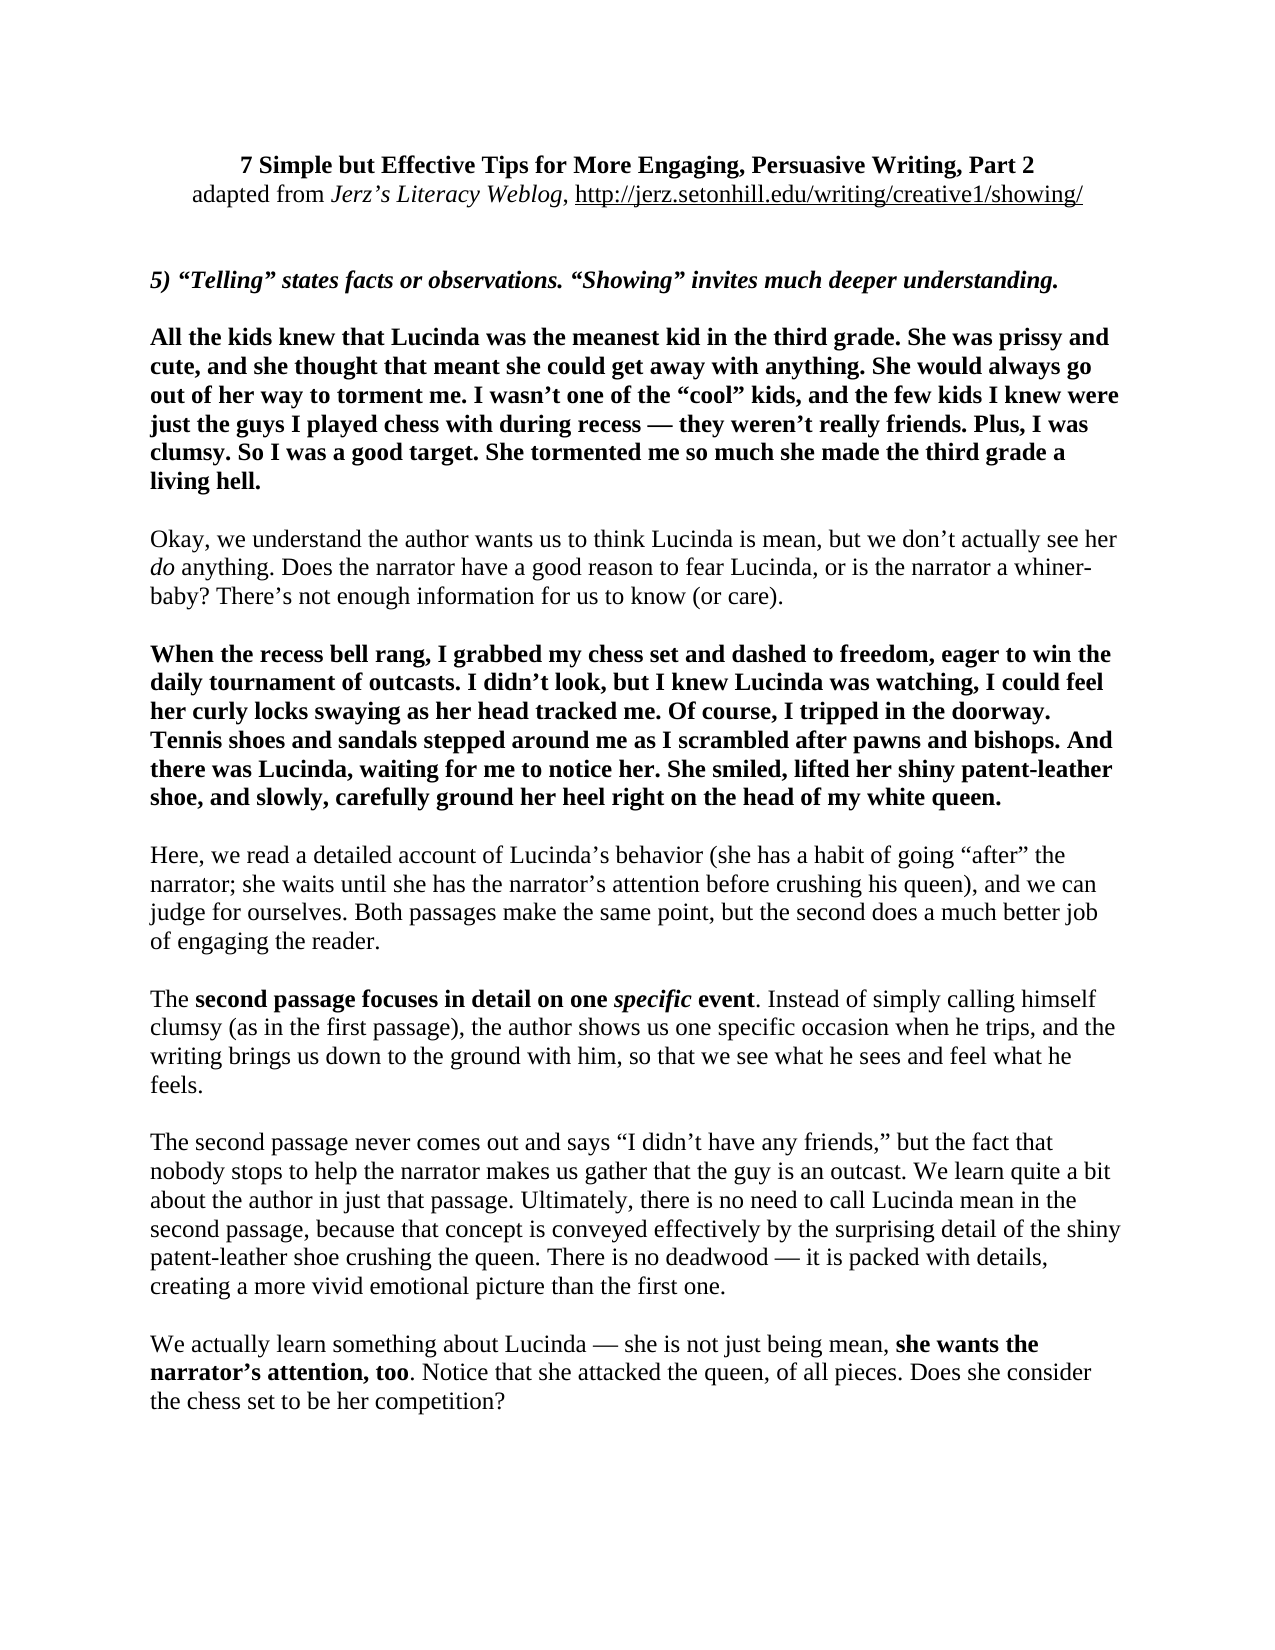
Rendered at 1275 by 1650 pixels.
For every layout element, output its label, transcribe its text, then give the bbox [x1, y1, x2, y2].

text All the kids knew that Lucinda was the meanest kid in the third grade. She was prissy and cute, and she thought that meant she could get away with anything. She would always go out of her way to torment me. I wasn’t one of the “cool” kids, and the few kids I knew were just the guys I played chess with during recess — they weren’t really friends. Plus, I was clumsy. So I was a good target. She tormented me so much she made the third grade a living hell. [150, 322, 1125, 495]
text 5) “Telling” states facts or observations. “Showing” invites much deeper understanding. [150, 265, 1125, 294]
text Okay, we understand the author wants us to think Lucinda is mean, but we don’t actually see her do anything. Does the narrator have a good reason to fear Lucinda, or is the narrator a whiner-baby? There’s not enough information for us to know (or care). [150, 524, 1125, 610]
text We actually learn something about Lucinda — she is not just being mean, she wants the narrator’s attention, too. Notice that she attacked the queen, of all pieces. Does she consider the chess set to be her competition? [150, 1329, 1125, 1415]
text The second passage never comes out and says “I didn’t have any friends,” but the fact that nobody stops to help the narrator makes us gather that the guy is an outcast. We learn quite a bit about the author in just that passage. Ultimately, there is no need to call Lucinda mean in the second passage, because that concept is conveyed effectively by the surprising detail of the shiny patent-leather shoe crushing the queen. There is no deadwood — it is packed with details, creating a more vivid emotional picture than the first one. [150, 1127, 1125, 1300]
text When the recess bell rang, I grabbed my chess set and dashed to freedom, eager to win the daily tournament of outcasts. I didn’t look, but I knew Lucinda was watching, I could feel her curly locks swaying as her head tracked me. Of course, I tripped in the doorway. Tennis shoes and sandals stepped around me as I scrambled after pawns and bishops. And there was Lucinda, waiting for me to notice her. She smiled, lifted her shiny patent-leather shoe, and slowly, carefully ground her heel right on the head of my white queen. [150, 639, 1125, 811]
text adapted from Jerz’s Literacy Weblog, http://jerz.setonhill.edu/writing/creative1/showing/ [150, 179, 1125, 207]
text The second passage focuses in detail on one specific event. Instead of simply calling himself clumsy (as in the first passage), the author shows us one specific occasion when he trips, and the writing brings us down to the ground with him, so that we see what he sees and feel what he feels. [150, 984, 1125, 1099]
text 7 Simple but Effective Tips for More Engaging, Persuasive Writing, Part 2 [150, 150, 1125, 179]
text Here, we read a detailed account of Lucinda’s behavior (she has a habit of going “after” the narrator; she waits until she has the narrator’s attention before crushing his queen), and we can judge for ourselves. Both passages make the same point, but the second does a much better job of engaging the reader. [150, 840, 1125, 955]
